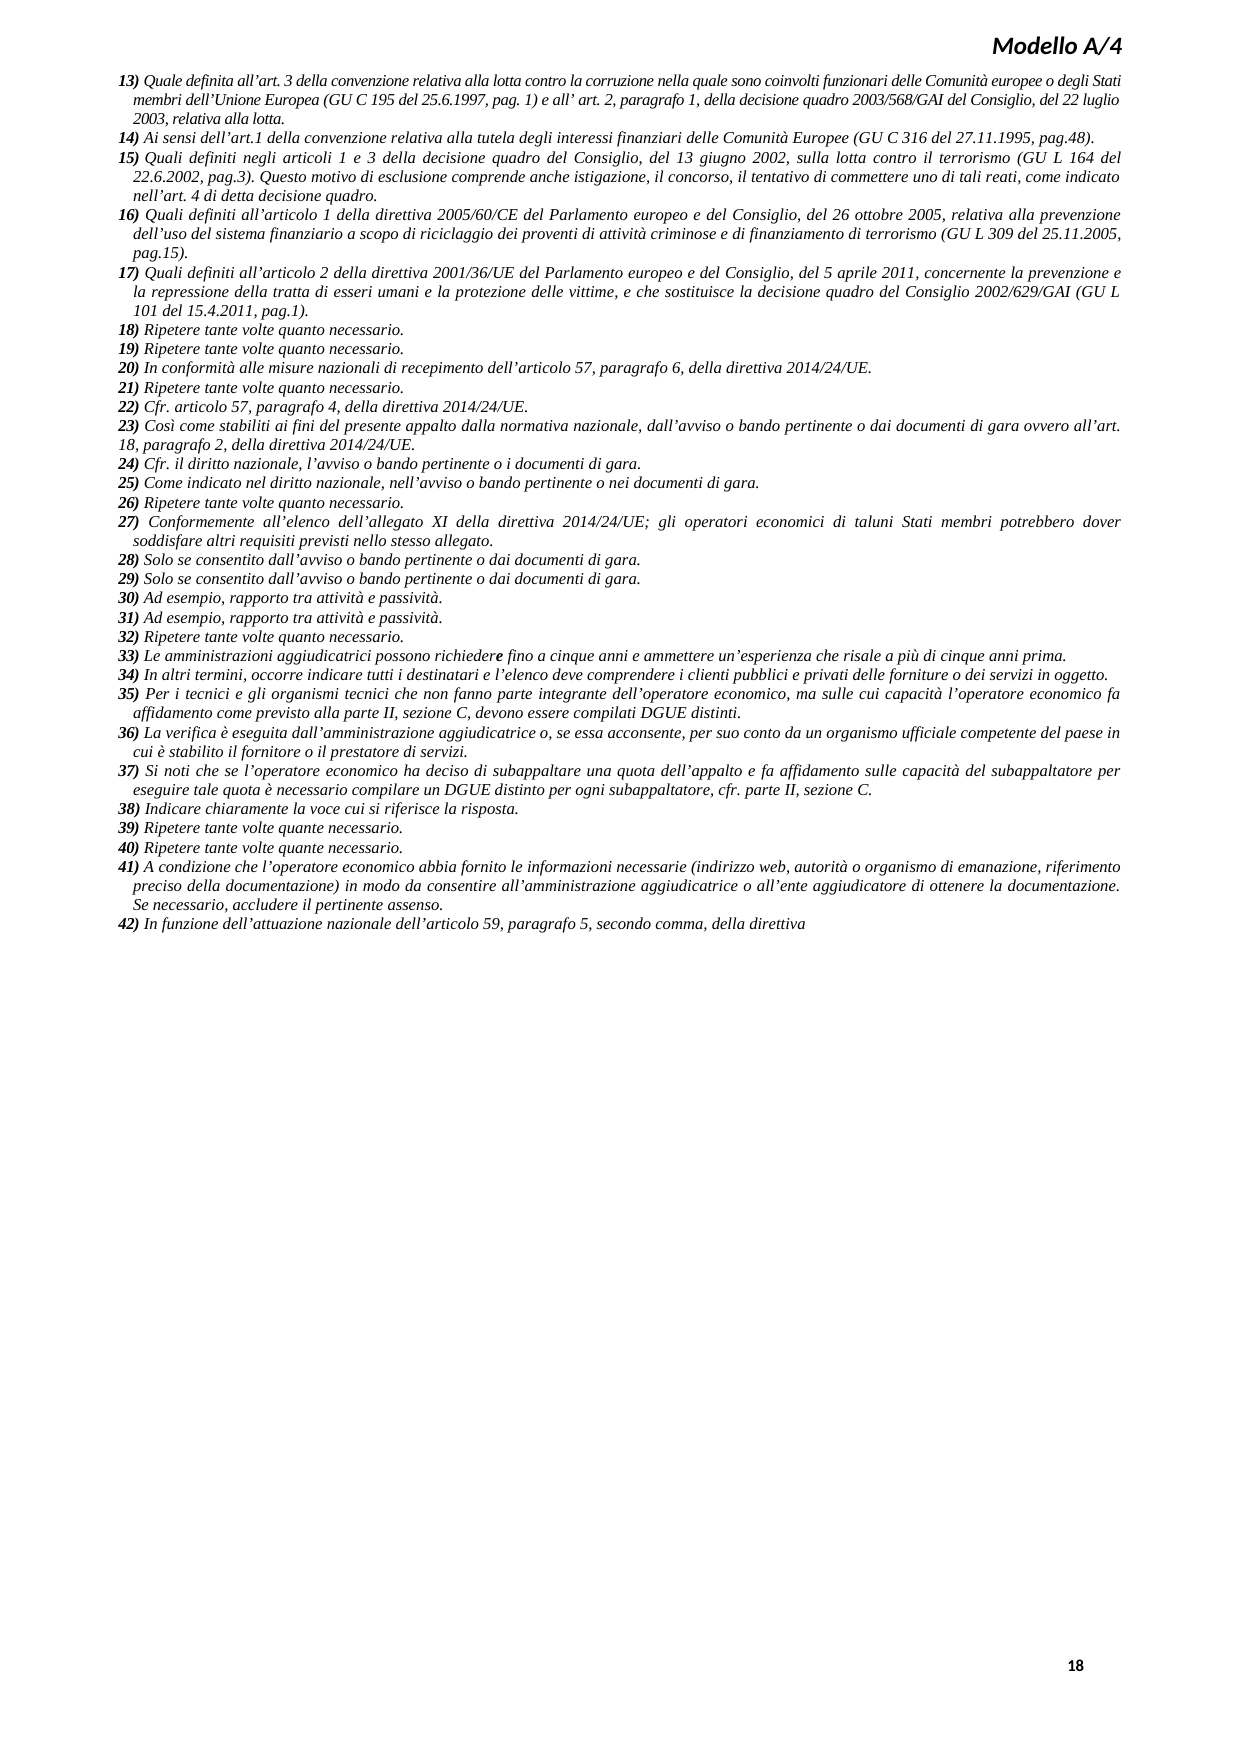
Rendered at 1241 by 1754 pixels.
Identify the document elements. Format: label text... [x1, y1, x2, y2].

text 38) Indicare chiaramente la voce cui si riferisce la risposta. [118, 799, 1122, 818]
text 31) Ad esempio, rapporto tra attività e passività. [118, 607, 1122, 627]
text 26) Ripetere tante volte quanto necessario. [118, 492, 1122, 512]
text 13) Quale definita all’art. 3 della convenzione relativa alla lotta contro la corruzione nella quale sono coinvolti funzionari delle Comunità europee o degli Stati membri dell’Unione Europea (GU C 195 del 25.6.1997, pag. 1) e all’ art. 2, paragrafo 1, della decisione quadro 2003/568/GAI del Consiglio, del 22 luglio 2003, relativa alla lotta. [118, 71, 1122, 128]
text 25) Come indicato nel diritto nazionale, nell’avviso o bando pertinente o nei documenti di gara. [118, 473, 1122, 492]
text 21) Ripetere tante volte quanto necessario. [118, 377, 1122, 397]
text 40) Ripetere tante volte quante necessario. [118, 837, 1122, 857]
text 37) Si noti che se l’operatore economico ha deciso di subappaltare una quota dell’appalto e fa affidamento sulle capacità del subappaltatore per eseguire tale quota è necessario compilare un DGUE distinto per ogni subappaltatore, cfr. parte II, sezione C. [118, 761, 1122, 799]
text 14) Ai sensi dell’art.1 della convenzione relativa alla tutela degli interessi finanziari delle Comunità Europee (GU C 316 del 27.11.1995, pag.48). [118, 128, 1122, 147]
text 30) Ad esempio, rapporto tra attività e passività. [118, 588, 1122, 607]
text 23) Così come stabiliti ai fini del presente appalto dalla normativa nazionale, dall’avviso o bando pertinente o dai documenti di gara ovvero all’art. 18, paragrafo 2, della direttiva 2014/24/UE. [118, 416, 1122, 454]
text 32) Ripetere tante volte quanto necessario. [118, 627, 1122, 646]
text 29) Solo se consentito dall’avviso o bando pertinente o dai documenti di gara. [118, 569, 1122, 588]
text 36) La verifica è eseguita dall’amministrazione aggiudicatrice o, se essa acconsente, per suo conto da un organismo ufficiale competente del paese in cui è stabilito il fornitore o il prestatore di servizi. [118, 722, 1122, 761]
text 18) Ripetere tante volte quanto necessario. [118, 320, 1122, 339]
text 41) A condizione che l’operatore economico abbia fornito le informazioni necessarie (indirizzo web, autorità o organismo di emanazione, riferimento preciso della documentazione) in modo da consentire all’amministrazione aggiudicatrice o all’ente aggiudicatore di ottenere la documentazione. Se necessario, accludere il pertinente assenso. [118, 857, 1122, 914]
text 39) Ripetere tante volte quante necessario. [118, 818, 1122, 837]
text 16) Quali definiti all’articolo 1 della direttiva 2005/60/CE del Parlamento europeo e del Consiglio, del 26 ottobre 2005, relativa alla prevenzione dell’uso del sistema finanziario a scopo di riciclaggio dei proventi di attività criminose e di finanziamento di terrorismo (GU L 309 del 25.11.2005, pag.15). [118, 205, 1122, 262]
text 34) In altri termini, occorre indicare tutti i destinatari e l’elenco deve comprendere i clienti pubblici e privati delle forniture o dei servizi in oggetto. [118, 665, 1122, 684]
text 19) Ripetere tante volte quanto necessario. [118, 339, 1122, 358]
text 22) Cfr. articolo 57, paragrafo 4, della direttiva 2014/24/UE. [118, 397, 1122, 416]
text 33) Le amministrazioni aggiudicatrici possono richiedere fino a cinque anni e ammettere un’esperienza che risale a più di cinque anni prima. [118, 646, 1122, 665]
text 15) Quali definiti negli articoli 1 e 3 della decisione quadro del Consiglio, del 13 giugno 2002, sulla lotta contro il terrorismo (GU L 164 del 22.6.2002, pag.3). Questo motivo di esclusione comprende anche istigazione, il concorso, il tentativo di commettere uno di tali reati, come indicato nell’art. 4 di detta decisione quadro. [118, 147, 1122, 205]
text 20) In conformità alle misure nazionali di recepimento dell’articolo 57, paragrafo 6, della direttiva 2014/24/UE. [118, 358, 1122, 377]
text 42) In funzione dell’attuazione nazionale dell’articolo 59, paragrafo 5, secondo comma, della direttiva [118, 914, 1122, 933]
text 28) Solo se consentito dall’avviso o bando pertinente o dai documenti di gara. [118, 550, 1122, 569]
text 24) Cfr. il diritto nazionale, l’avviso o bando pertinente o i documenti di gara. [118, 454, 1122, 473]
text 27) Conformemente all’elenco dell’allegato XI della direttiva 2014/24/UE; gli operatori economici di taluni Stati membri potrebbero dover soddisfare altri requisiti previsti nello stesso allegato. [118, 512, 1122, 550]
text 35) Per i tecnici e gli organismi tecnici che non fanno parte integrante dell’operatore economico, ma sulle cui capacità l’operatore economico fa affidamento come previsto alla parte II, sezione C, devono essere compilati DGUE distinti. [118, 684, 1122, 722]
text 17) Quali definiti all’articolo 2 della direttiva 2001/36/UE del Parlamento europeo e del Consiglio, del 5 aprile 2011, concernente la prevenzione e la repressione della tratta di esseri umani e la protezione delle vittime, e che sostituisce la decisione quadro del Consiglio 2002/629/GAI (GU L 101 del 15.4.2011, pag.1). [118, 262, 1122, 320]
